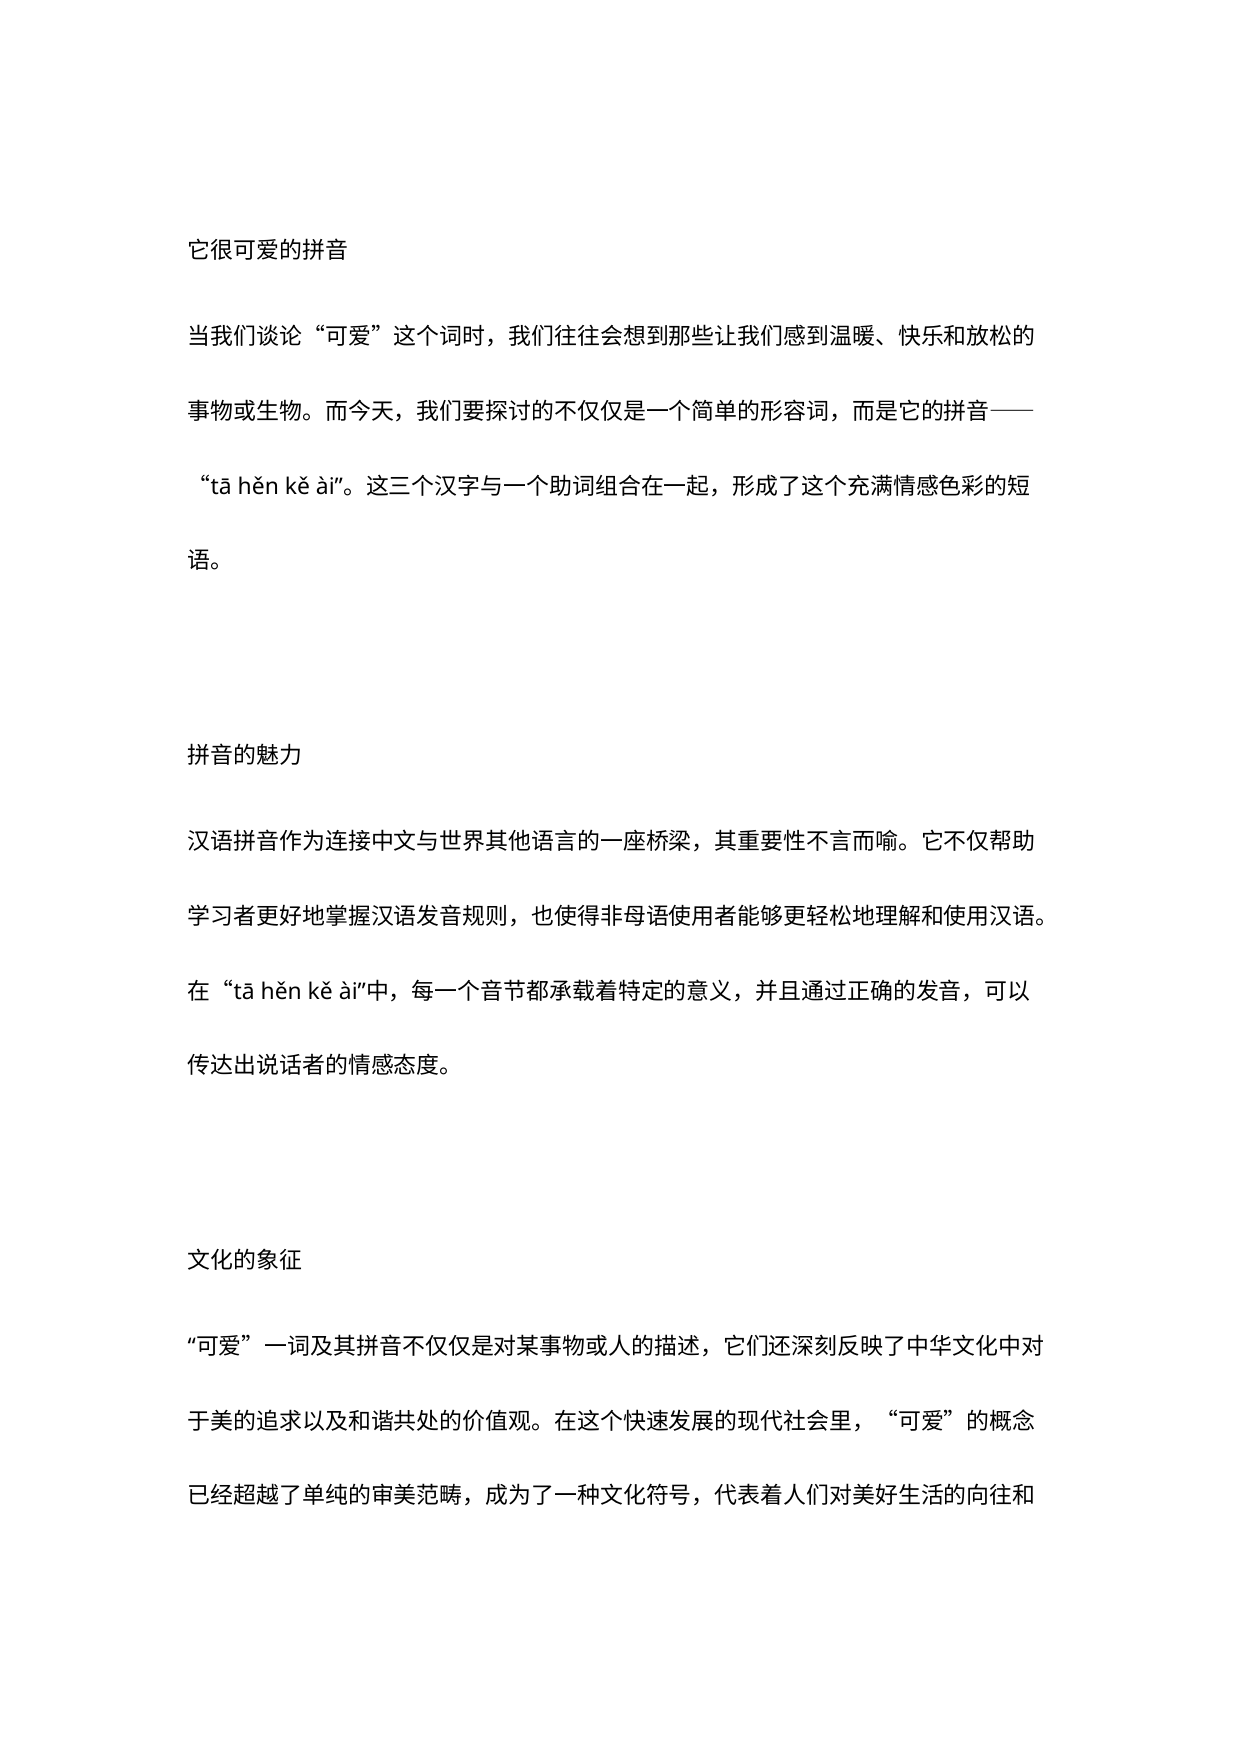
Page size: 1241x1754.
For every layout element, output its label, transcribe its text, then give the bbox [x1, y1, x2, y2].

text 它很可爱的拼音 [187, 216, 1053, 281]
text 当我们谈论“可爱”这个词时，我们往往会想到那些让我们感到温暖、快乐和放松的事物或生物。而今天，我们要探讨的不仅仅是一个简单的形容词，而是它的拼音——“tā hěn kě ài”。这三个汉字与一个助词组合在一起，形成了这个充满情感色彩的短语。 [187, 302, 1053, 591]
text 汉语拼音作为连接中文与世界其他语言的一座桥梁，其重要性不言而喻。它不仅帮助学习者更好地掌握汉语发音规则，也使得非母语使用者能够更轻松地理解和使用汉语。在“tā hěn kě ài”中，每一个音节都承载着特定的意义，并且通过正确的发音，可以传达出说话者的情感态度。 [187, 807, 1053, 1096]
text 拼音的魅力 [187, 721, 1053, 786]
text 文化的象征 [187, 1226, 1053, 1291]
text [187, 1312, 1053, 1527]
